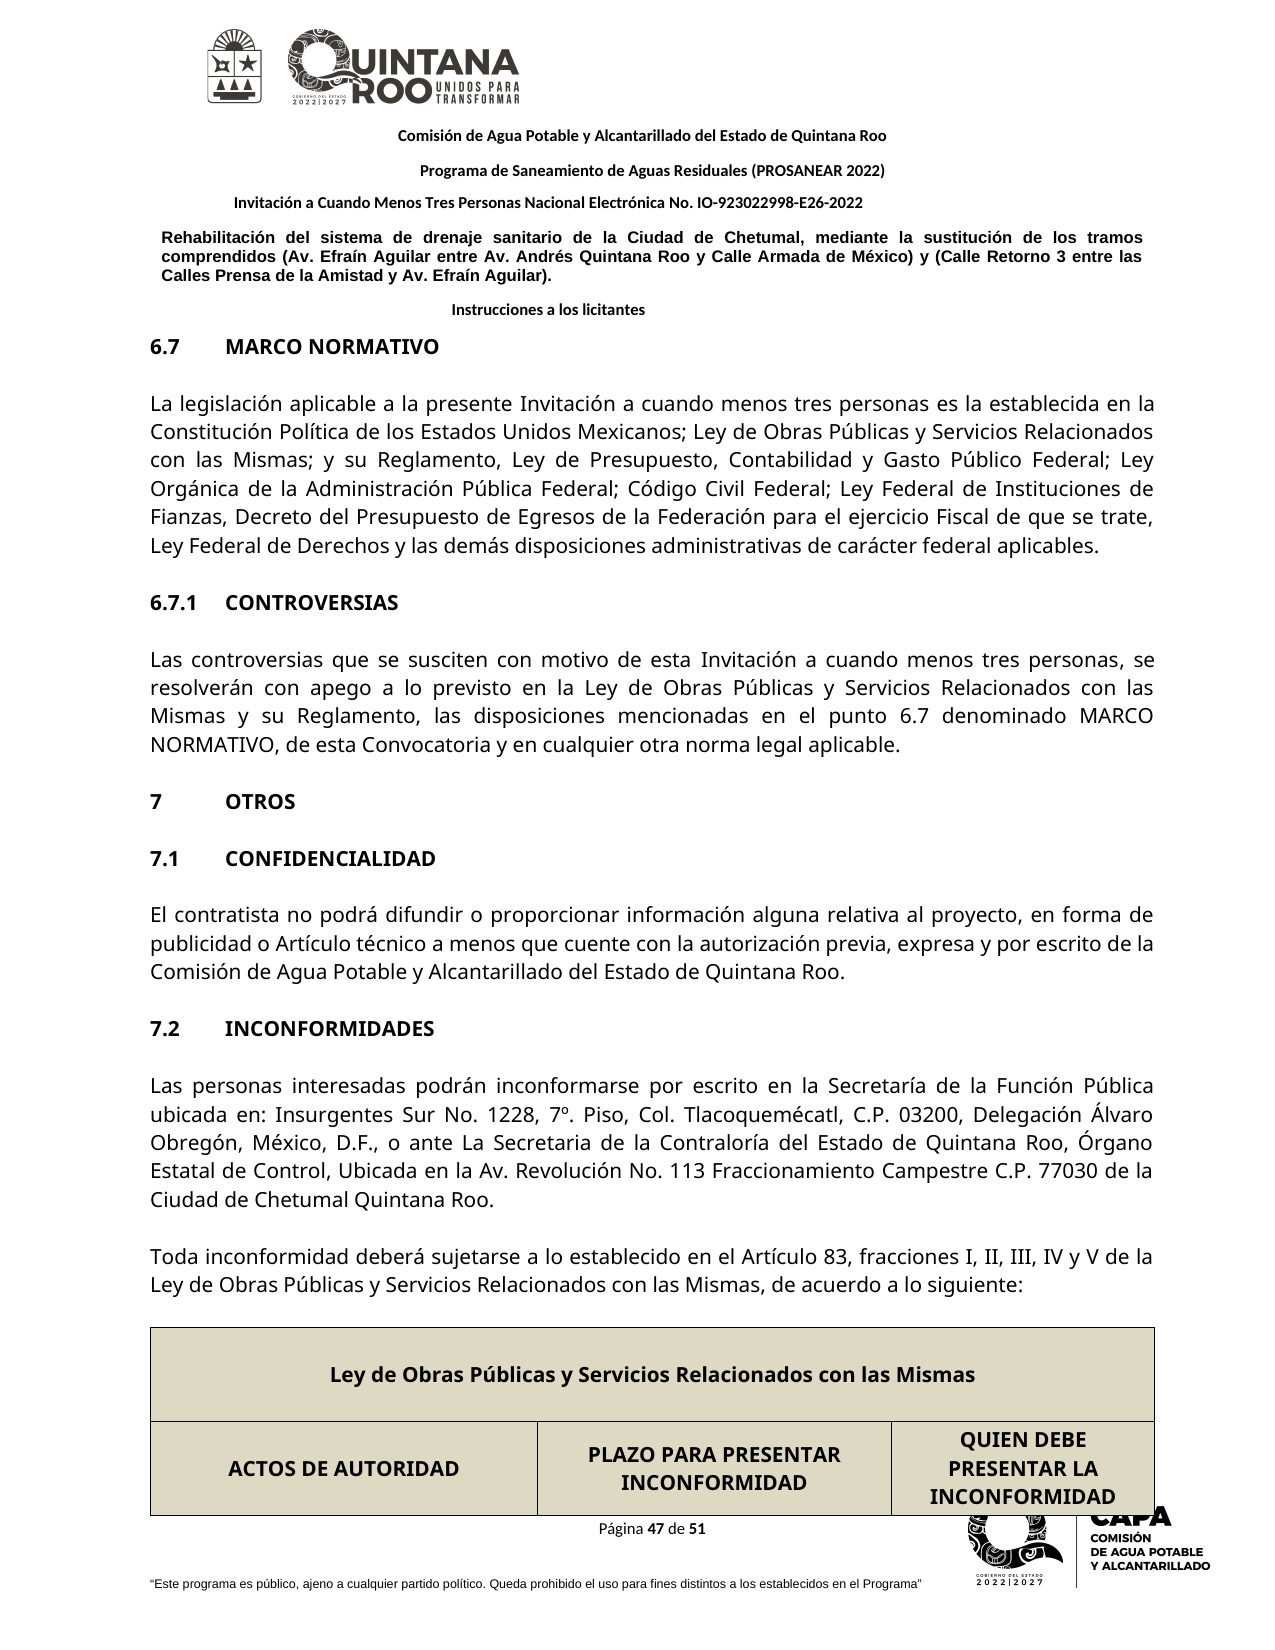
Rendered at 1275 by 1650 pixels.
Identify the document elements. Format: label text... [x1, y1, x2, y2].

picture [946, 1458, 1226, 1616]
text Las controversias que se susciten con motivo de esta Invitación a cuando menos tres personas, se resolverán con apego a lo previsto en la Ley de Obras Públicas y Servicios Relacionados con las Mismas y su Reglamento, las disposiciones mencionadas en el punto 6.7 denominado MARCO NORMATIVO, de esta Convocatoria y en cualquier otra norma legal aplicable. [150, 645, 1155, 758]
text 6.7 MARCO NORMATIVO [150, 332, 1155, 360]
text La legislación aplicable a la presente Invitación a cuando menos tres personas es la establecida en la Constitución Política de los Estados Unidos Mexicanos; Ley de Obras Públicas y Servicios Relacionados con las Mismas; y su Reglamento, Ley de Presupuesto, Contabilidad y Gasto Público Federal; Ley Orgánica de la Administración Pública Federal; Código Civil Federal; Ley Federal de Instituciones de Fianzas, Decreto del Presupuesto de Egresos de la Federación para el ejercicio Fiscal de que se trate, Ley Federal de Derechos y las demás disposiciones administrativas de carácter federal aplicables. [150, 389, 1155, 559]
text 7.1 CONFIDENCIALIDAD [150, 844, 1155, 872]
text El contratista no podrá difundir o proporcionar información alguna relativa al proyecto, en forma de publicidad o Artículo técnico a menos que cuente con la autorización previa, expresa y por escrito de la Comisión de Agua Potable y Alcantarillado del Estado de Quintana Roo. [150, 901, 1155, 986]
text Toda inconformidad deberá sujetarse a lo establecido en el Artículo 83, fracciones I, II, III, IV y V de la Ley de Obras Públicas y Servicios Relacionados con las Mismas, de acuerdo a lo siguiente: [150, 1242, 1155, 1299]
table_header Ley de Obras Públicas y Servicios Relacionados con las Mismas [151, 1328, 1154, 1421]
picture [207, 29, 519, 105]
text Las personas interesadas podrán inconformarse por escrito en la Secretaría de la Función Pública ubicada en: Insurgentes Sur No. 1228, 7º. Piso, Col. Tlacoquemécatl, C.P. 03200, Delegación Álvaro Obregón, México, D.F., o ante La Secretaria de la Contraloría del Estado de Quintana Roo, Órgano Estatal de Control, Ubicada en la Av. Revolución No. 113 Fraccionamiento Campestre C.P. 77030 de la Ciudad de Chetumal Quintana Roo. [150, 1071, 1155, 1213]
text 6.7.1 CONTROVERSIAS [150, 588, 1155, 616]
table_cell ACTOS DE AUTORIDAD [151, 1422, 537, 1515]
subtitle 7 OTROS [150, 787, 1155, 815]
table_cell PLAZO PARA PRESENTAR INCONFORMIDAD [538, 1422, 891, 1515]
text 7.2 INCONFORMIDADES [150, 1014, 1155, 1043]
table_cell QUIEN DEBE PRESENTAR LA INCONFORMIDAD [892, 1422, 1154, 1515]
